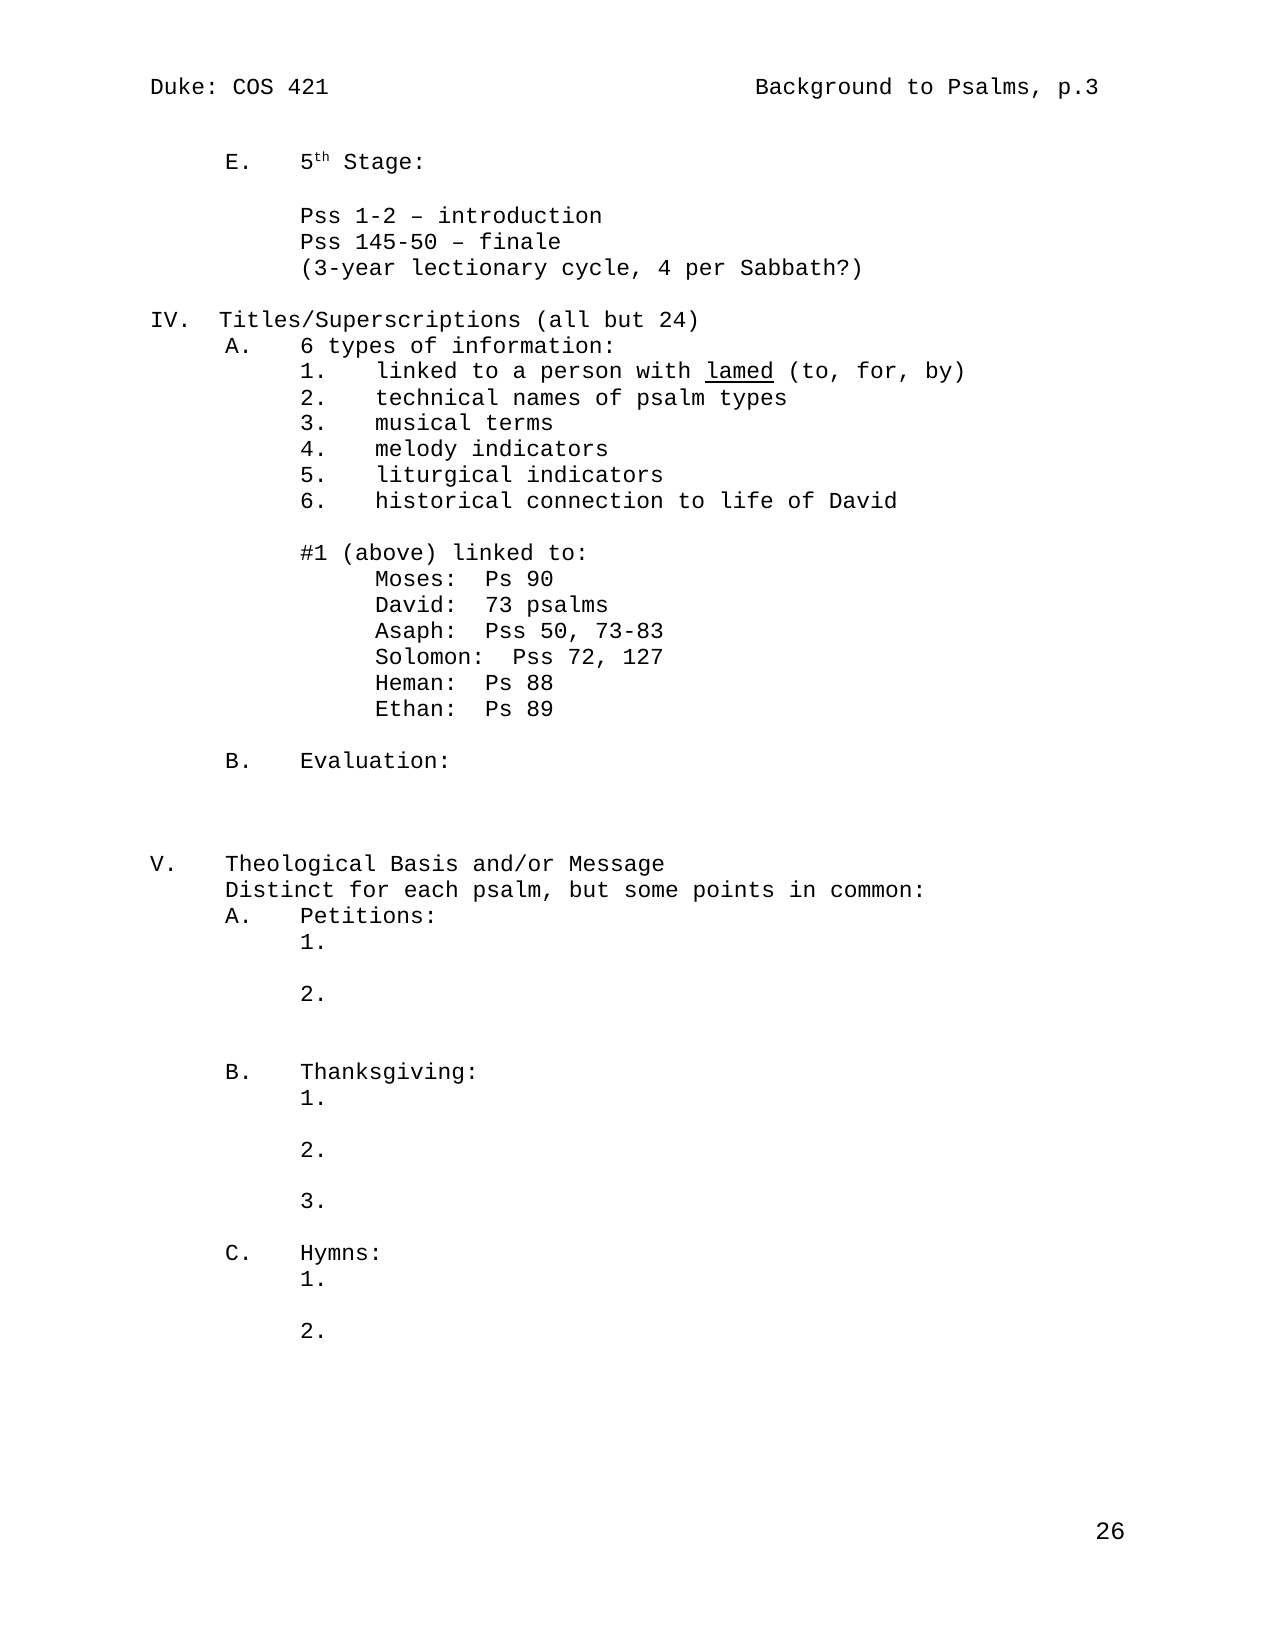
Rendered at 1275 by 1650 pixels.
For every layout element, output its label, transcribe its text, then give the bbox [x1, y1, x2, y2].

text (3-year lectionary cycle, 4 per Sabbath?) [300, 256, 1125, 282]
text E. 5th Stage: [150, 150, 1125, 204]
text V. Theological Basis and/or Message [150, 853, 1125, 879]
text Asaph: Pss 50, 73-83 [300, 619, 1125, 645]
text 1. [300, 1086, 1125, 1112]
list Evaluation: [225, 749, 1125, 775]
text 3. [300, 1190, 1125, 1216]
text A. Petitions: [150, 904, 1125, 931]
text 2. [300, 1138, 1125, 1164]
text 2. [300, 1319, 1125, 1346]
text 1. [300, 1268, 1125, 1294]
text Moses: Ps 90 [300, 567, 1125, 593]
text David: 73 psalms [300, 593, 1125, 619]
list technical names of psalm types [300, 386, 1125, 412]
text Ethan: Ps 89 [300, 697, 1125, 723]
text 1. [300, 931, 1125, 956]
text B. Thanksgiving: [225, 1060, 1125, 1086]
text Pss 1-2 – introduction [300, 204, 1125, 230]
text Distinct for each psalm, but some points in common: [150, 879, 1125, 904]
text 2. [300, 982, 1125, 1008]
list Hymns: [225, 1242, 1125, 1268]
list 6 types of information: [225, 334, 1125, 360]
list musical terms [300, 412, 1125, 438]
list melody indicators [300, 438, 1125, 464]
text #1 (above) linked to: [300, 541, 1125, 567]
list linked to a person with lamed (to, for, by) [300, 360, 1125, 386]
text Pss 145-50 – finale [300, 230, 1125, 256]
list historical connection to life of David [300, 489, 1125, 516]
list liturgical indicators [300, 464, 1125, 489]
text IV. Titles/Superscriptions (all but 24) [150, 308, 1125, 334]
text Heman: Ps 88 [300, 671, 1125, 697]
text Solomon: Pss 72, 127 [300, 645, 1125, 671]
